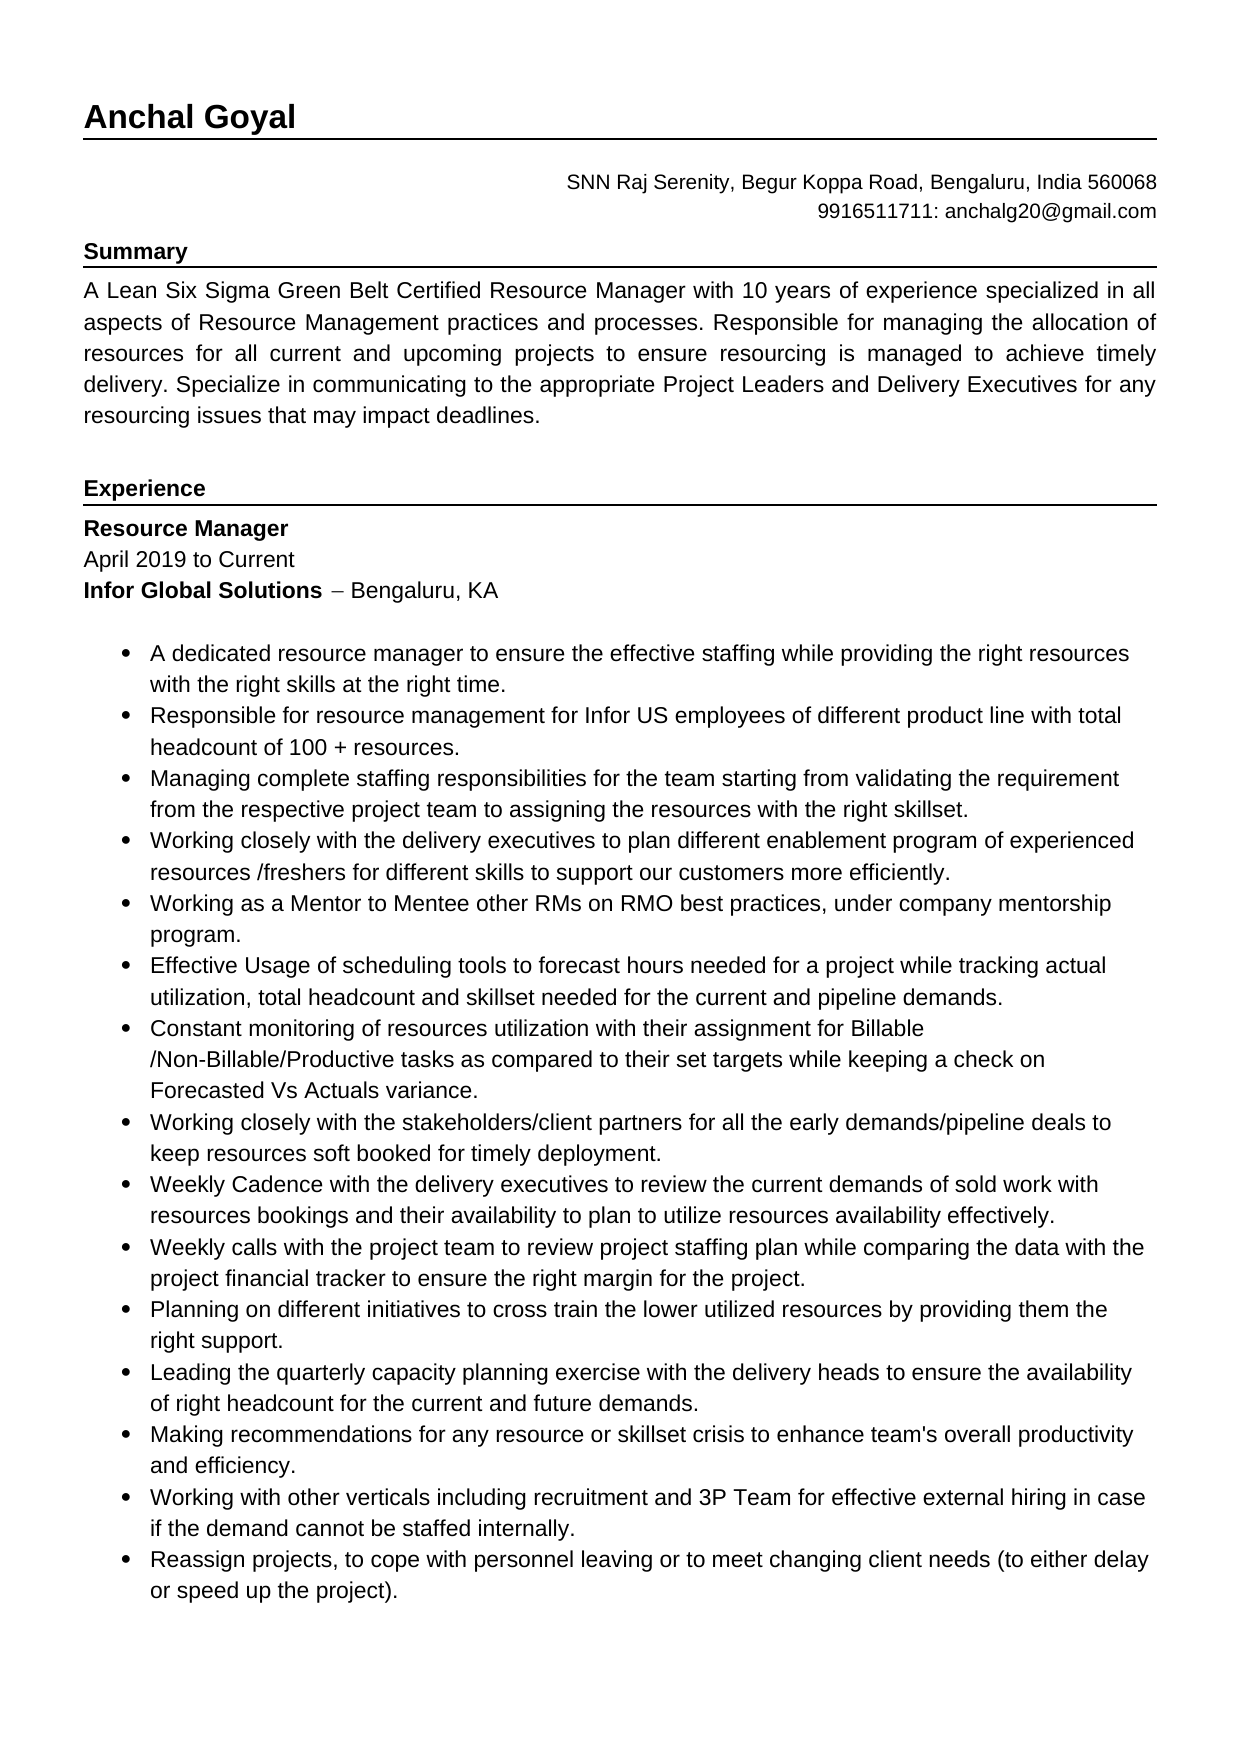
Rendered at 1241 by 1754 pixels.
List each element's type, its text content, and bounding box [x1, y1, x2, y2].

list Working closely with the delivery executives to plan different enablement program of experienced resources /freshers for different skills to support our customers more efficiently. [116, 822, 1157, 885]
list A dedicated resource manager to ensure the effective staffing while providing the right resources with the right skills at the right time. [116, 635, 1157, 697]
list Responsible for resource management for Infor US employees of different product line with total headcount of 100 + resources. [116, 697, 1157, 760]
title Experience [83, 474, 1157, 504]
text A Lean Six Sigma Green Belt Certified Resource Manager with 10 years of experience specialized in all aspects of Resource Management practices and processes. Responsible for managing the allocation of resources for all current and upcoming projects to ensure resourcing is managed to achieve timely delivery. Specialize in communicating to the appropriate Project Leaders and Delivery Executives for any resourcing issues that may impact deadlines. [83, 272, 1157, 429]
list Weekly calls with the project team to review project staffing plan while comparing the data with the project financial tracker to ensure the right margin for the project. [116, 1229, 1157, 1291]
text Anchal Goyal [83, 92, 1157, 135]
list Weekly Cadence with the delivery executives to review the current demands of sold work with resources bookings and their availability to plan to utilize resources availability effectively. [116, 1166, 1157, 1229]
list Leading the quarterly capacity planning exercise with the delivery heads to ensure the availability of right headcount for the current and future demands. [116, 1354, 1157, 1416]
list Effective Usage of scheduling tools to forecast hours needed for a project while tracking actual utilization, total headcount and skillset needed for the current and pipeline demands. [116, 947, 1157, 1010]
title Summary [83, 237, 1157, 266]
list Constant monitoring of resources utilization with their assignment for Billable /Non-Billable/Productive tasks as compared to their set targets while keeping a check on Forecasted Vs Actuals variance. [116, 1010, 1157, 1104]
list Planning on different initiatives to cross train the lower utilized resources by providing them the right support. [116, 1291, 1157, 1354]
list Reassign projects, to cope with personnel leaving or to meet changing client needs (to either delay or speed up the project). [116, 1541, 1157, 1604]
list Working with other verticals including recruitment and 3P Team for effective external hiring in case if the demand cannot be staffed internally. [116, 1479, 1157, 1541]
list Working as a Mentor to Mentee other RMs on RMO best practices, under company mentorship program. [116, 885, 1157, 947]
list Working closely with the stakeholders/client partners for all the early demands/pipeline deals to keep resources soft booked for timely deployment. [116, 1104, 1157, 1166]
list Making recommendations for any resource or skillset crisis to enhance team's overall productivity and efficiency. [116, 1416, 1157, 1479]
text SNN Raj Serenity, Begur Koppa Road, Bengaluru, India 560068 [83, 165, 1157, 194]
text 9916511711: anchalg20@gmail.com [83, 194, 1157, 222]
text Infor Global Solutions － Bengaluru, KA [83, 572, 1157, 604]
text Resource Manager April 2019 to Current [83, 510, 1157, 572]
list Managing complete staffing responsibilities for the team starting from validating the requirement from the respective project team to assigning the resources with the right skillset. [116, 760, 1157, 822]
